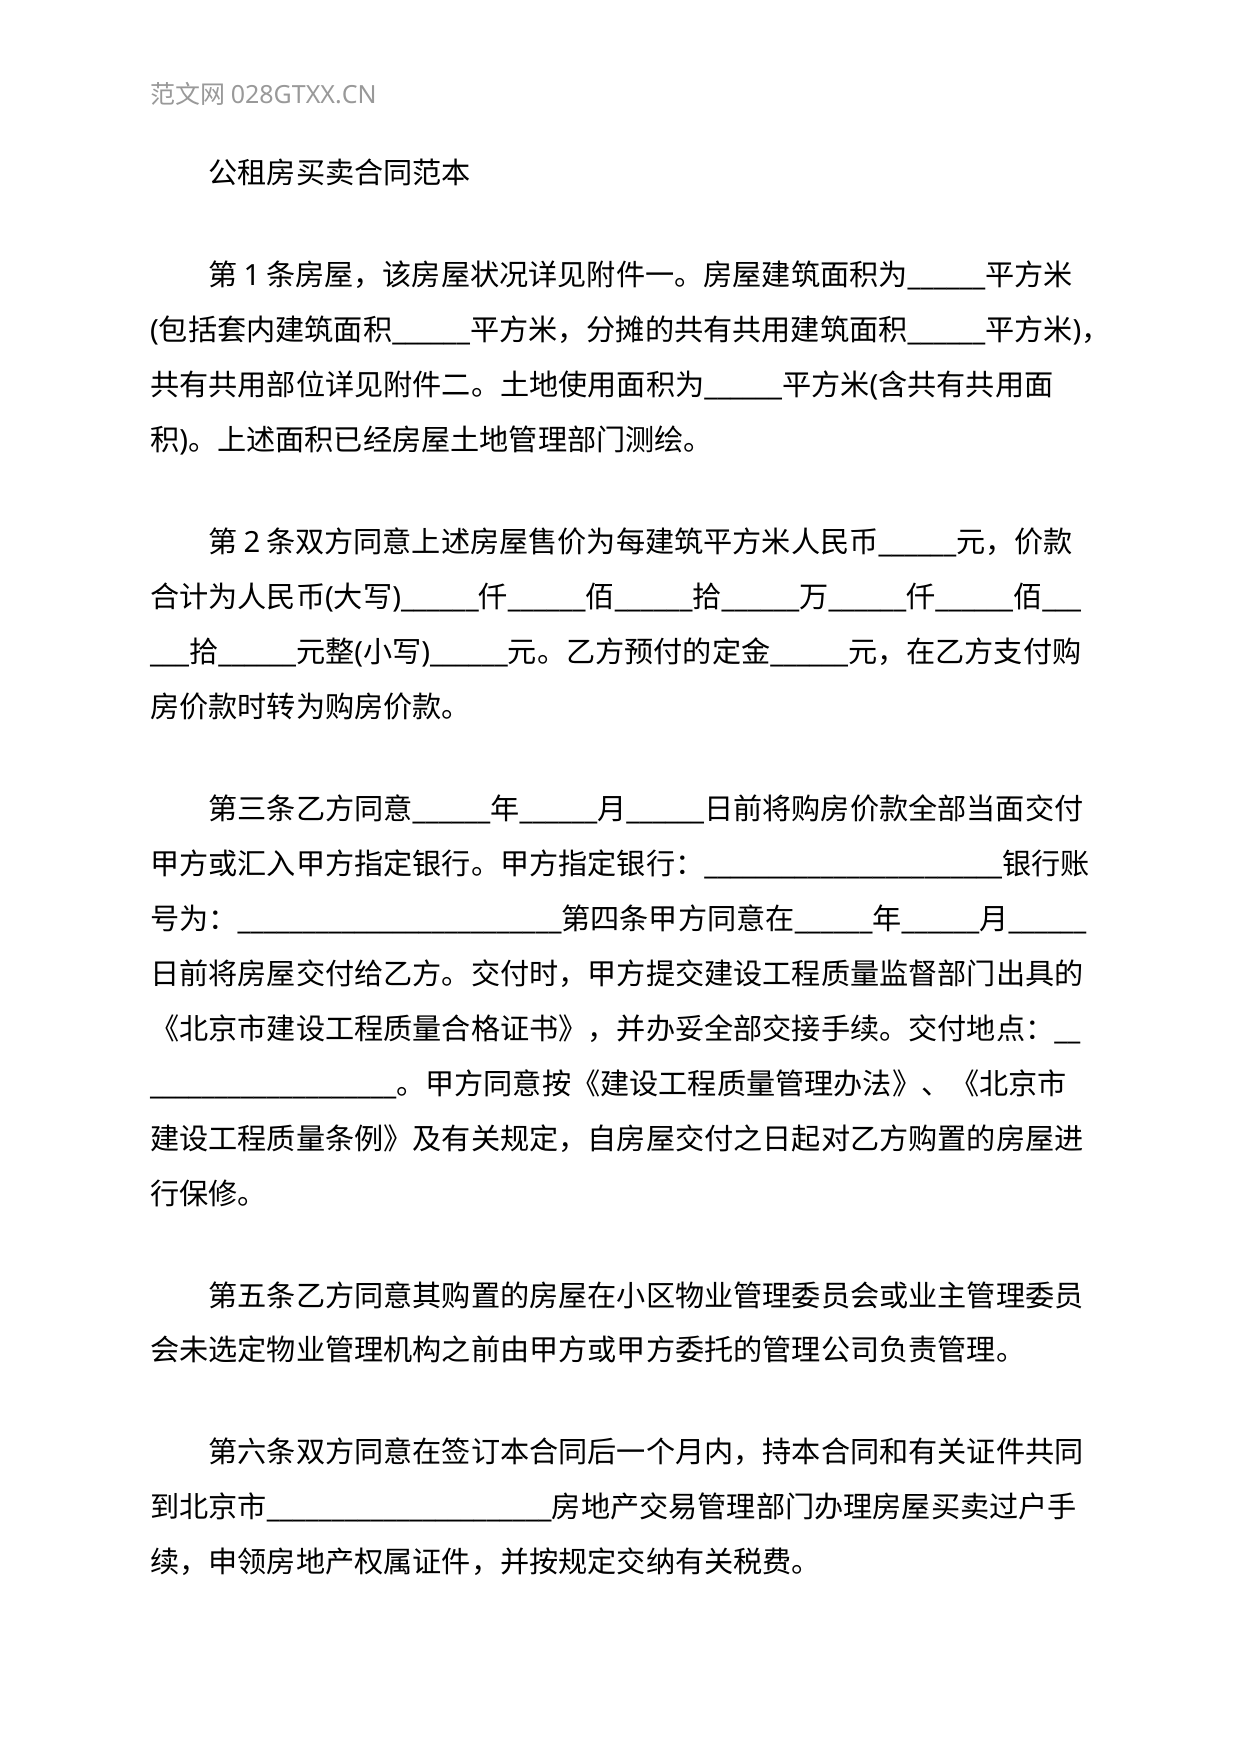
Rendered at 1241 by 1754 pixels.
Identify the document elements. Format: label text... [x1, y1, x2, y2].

text 公租房买卖合同范本 [150, 150, 1090, 192]
text 第六条双方同意在签订本合同后一个月内，持本合同和有关证件共同到北京市______________________房地产交易管理部门办理房屋买卖过户手续，申领房地产权属证件，并按规定交纳有关税费。 [150, 1429, 1090, 1581]
text 第五条乙方同意其购置的房屋在小区物业管理委员会或业主管理委员会未选定物业管理机构之前由甲方或甲方委托的管理公司负责管理。 [150, 1272, 1090, 1369]
text 第2条双方同意上述房屋售价为每建筑平方米人民币______元，价款合计为人民币(大写)______仟______佰______拾______万______仟______佰______拾______元整(小写)______元。乙方预付的定金______元，在乙方支付购房价款时转为购房价款。 [150, 519, 1090, 726]
text 第1条房屋，该房屋状况详见附件一。房屋建筑面积为______平方米(包括套内建筑面积______平方米，分摊的共有共用建筑面积______平方米)，共有共用部位详见附件二。土地使用面积为______平方米(含共有共用面积)。上述面积已经房屋土地管理部门测绘。 [150, 252, 1090, 459]
text 第三条乙方同意______年______月______日前将购房价款全部当面交付甲方或汇入甲方指定银行。甲方指定银行：_______________________银行账号为：_________________________第四条甲方同意在______年______月______日前将房屋交付给乙方。交付时，甲方提交建设工程质量监督部门出具的《北京市建设工程质量合格证书》，并办妥全部交接手续。交付地点：_____________________。甲方同意按《建设工程质量管理办法》、《北京市建设工程质量条例》及有关规定，自房屋交付之日起对乙方购置的房屋进行保修。 [150, 786, 1090, 1213]
